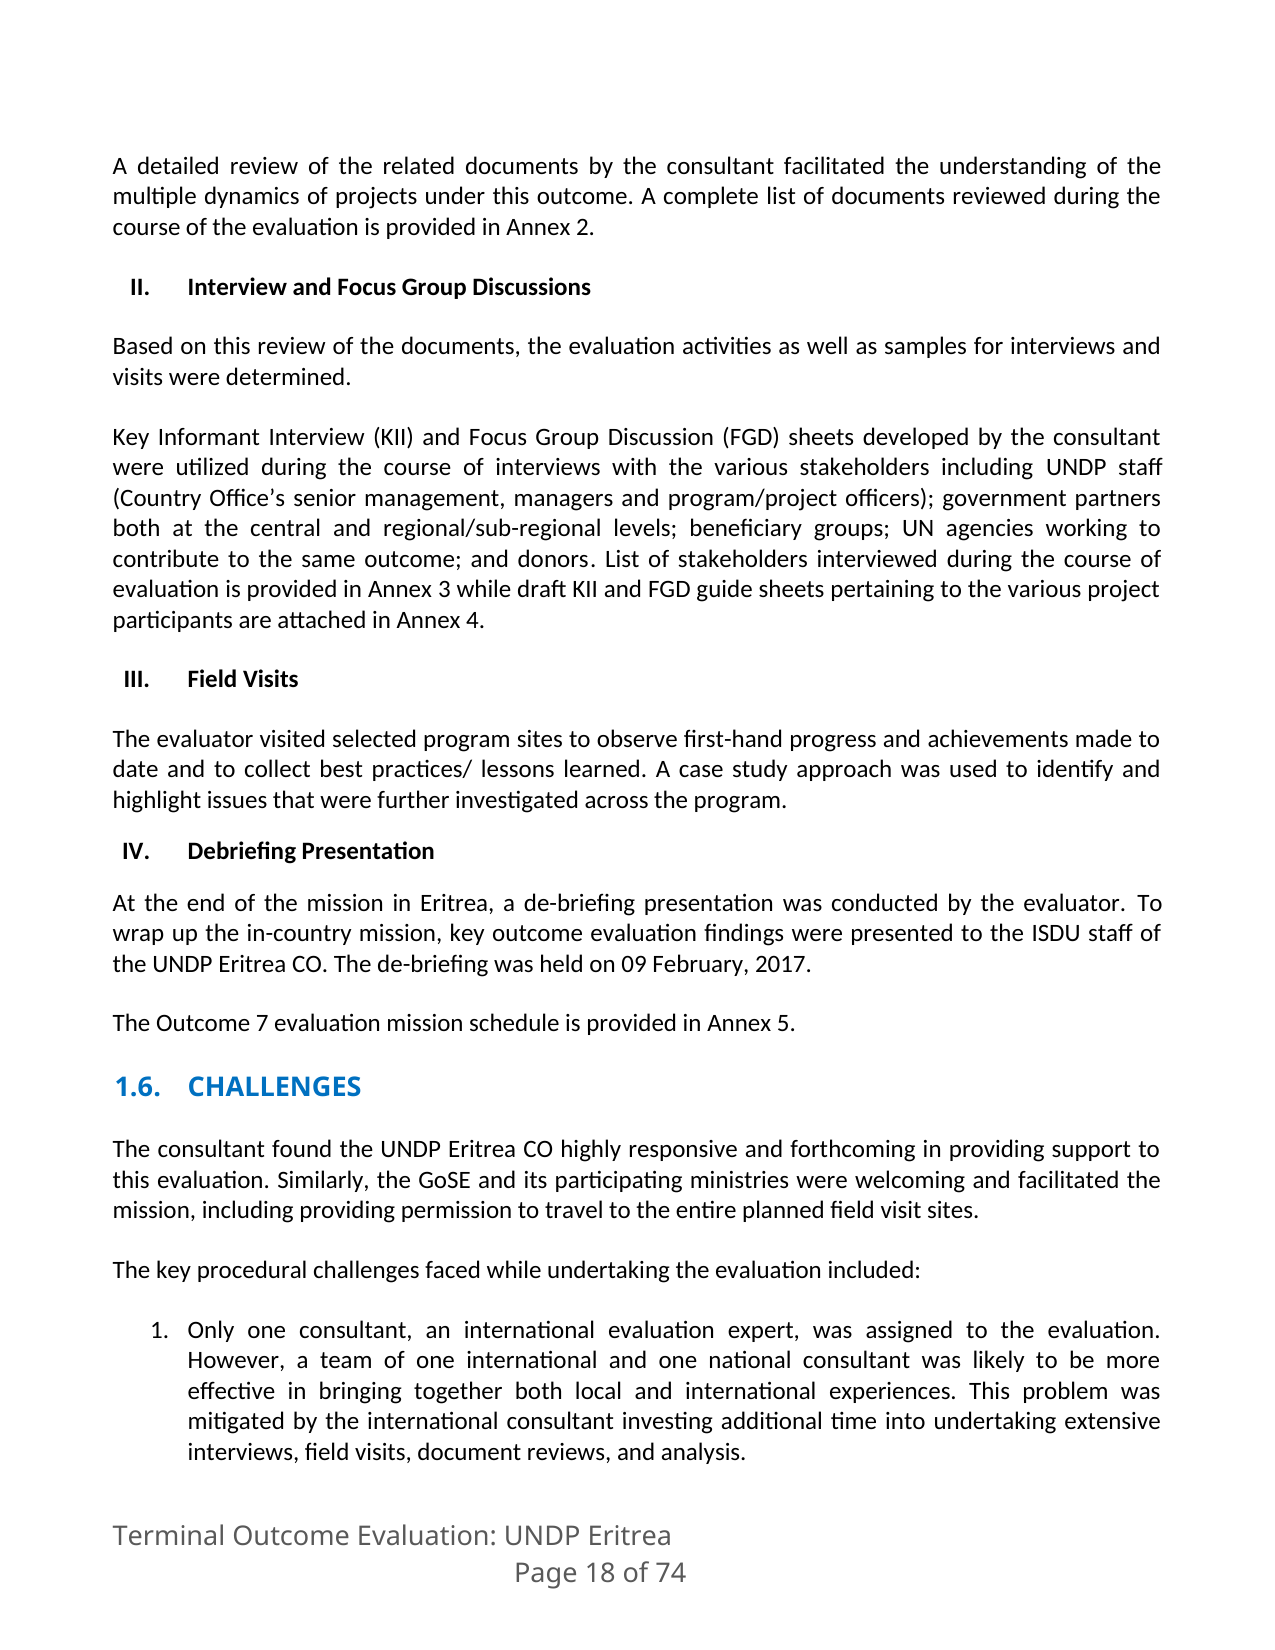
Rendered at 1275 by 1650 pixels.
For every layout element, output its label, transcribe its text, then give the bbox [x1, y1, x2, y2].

subtitle CHALLENGES [114, 1067, 1162, 1104]
text The Outcome 7 evaluation mission schedule is provided in Annex 5. [112, 1008, 1162, 1038]
text At the end of the mission in Eritrea, a de-briefing presentation was conducted by the evaluator. To wrap up the in-country mission, key outcome evaluation findings were presented to the ISDU staff of the UNDP Eritrea CO. The de-briefing was held on 09 February, 2017. [112, 887, 1162, 978]
text The evaluator visited selected program sites to observe first-hand progress and achievements made to date and to collect best practices/ lessons learned. A case study approach was used to identify and highlight issues that were further investigated across the program. [112, 723, 1162, 815]
list Interview and Focus Group Discussions [150, 271, 1162, 301]
text The key procedural challenges faced while undertaking the evaluation included: [112, 1254, 1162, 1284]
text A detailed review of the related documents by the consultant facilitated the understanding of the multiple dynamics of projects under this outcome. A complete list of documents reviewed during the course of the evaluation is provided in Annex 2. [112, 150, 1162, 242]
list Only one consultant, an international evaluation expert, was assigned to the evaluation. However, a team of one international and one national consultant was likely to be more effective in bringing together both local and international experiences. This problem was mitigated by the international consultant investing additional time into undertaking extensive interviews, field visits, document reviews, and analysis. [150, 1314, 1162, 1466]
list Field Visits [150, 663, 1162, 694]
text Based on this review of the documents, the evaluation activities as well as samples for interviews and visits were determined. [112, 330, 1162, 391]
text Key Informant Interview (KII) and Focus Group Discussion (FGD) sheets developed by the consultant were utilized during the course of interviews with the various stakeholders including UNDP staff (Country Office’s senior management, managers and program/project officers); government partners both at the central and regional/sub-regional levels; beneficiary groups; UN agencies working to contribute to the same outcome; and donors. List of stakeholders interviewed during the course of evaluation is provided in Annex 3 while draft KII and FGD guide sheets pertaining to the various project participants are attached in Annex 4. [112, 421, 1162, 634]
text The consultant found the UNDP Eritrea CO highly responsive and forthcoming in providing support to this evaluation. Similarly, the GoSE and its participating ministries were welcoming and facilitated the mission, including providing permission to travel to the entire planned field visit sites. [112, 1133, 1162, 1225]
list Debriefing Presentation [150, 836, 1162, 866]
